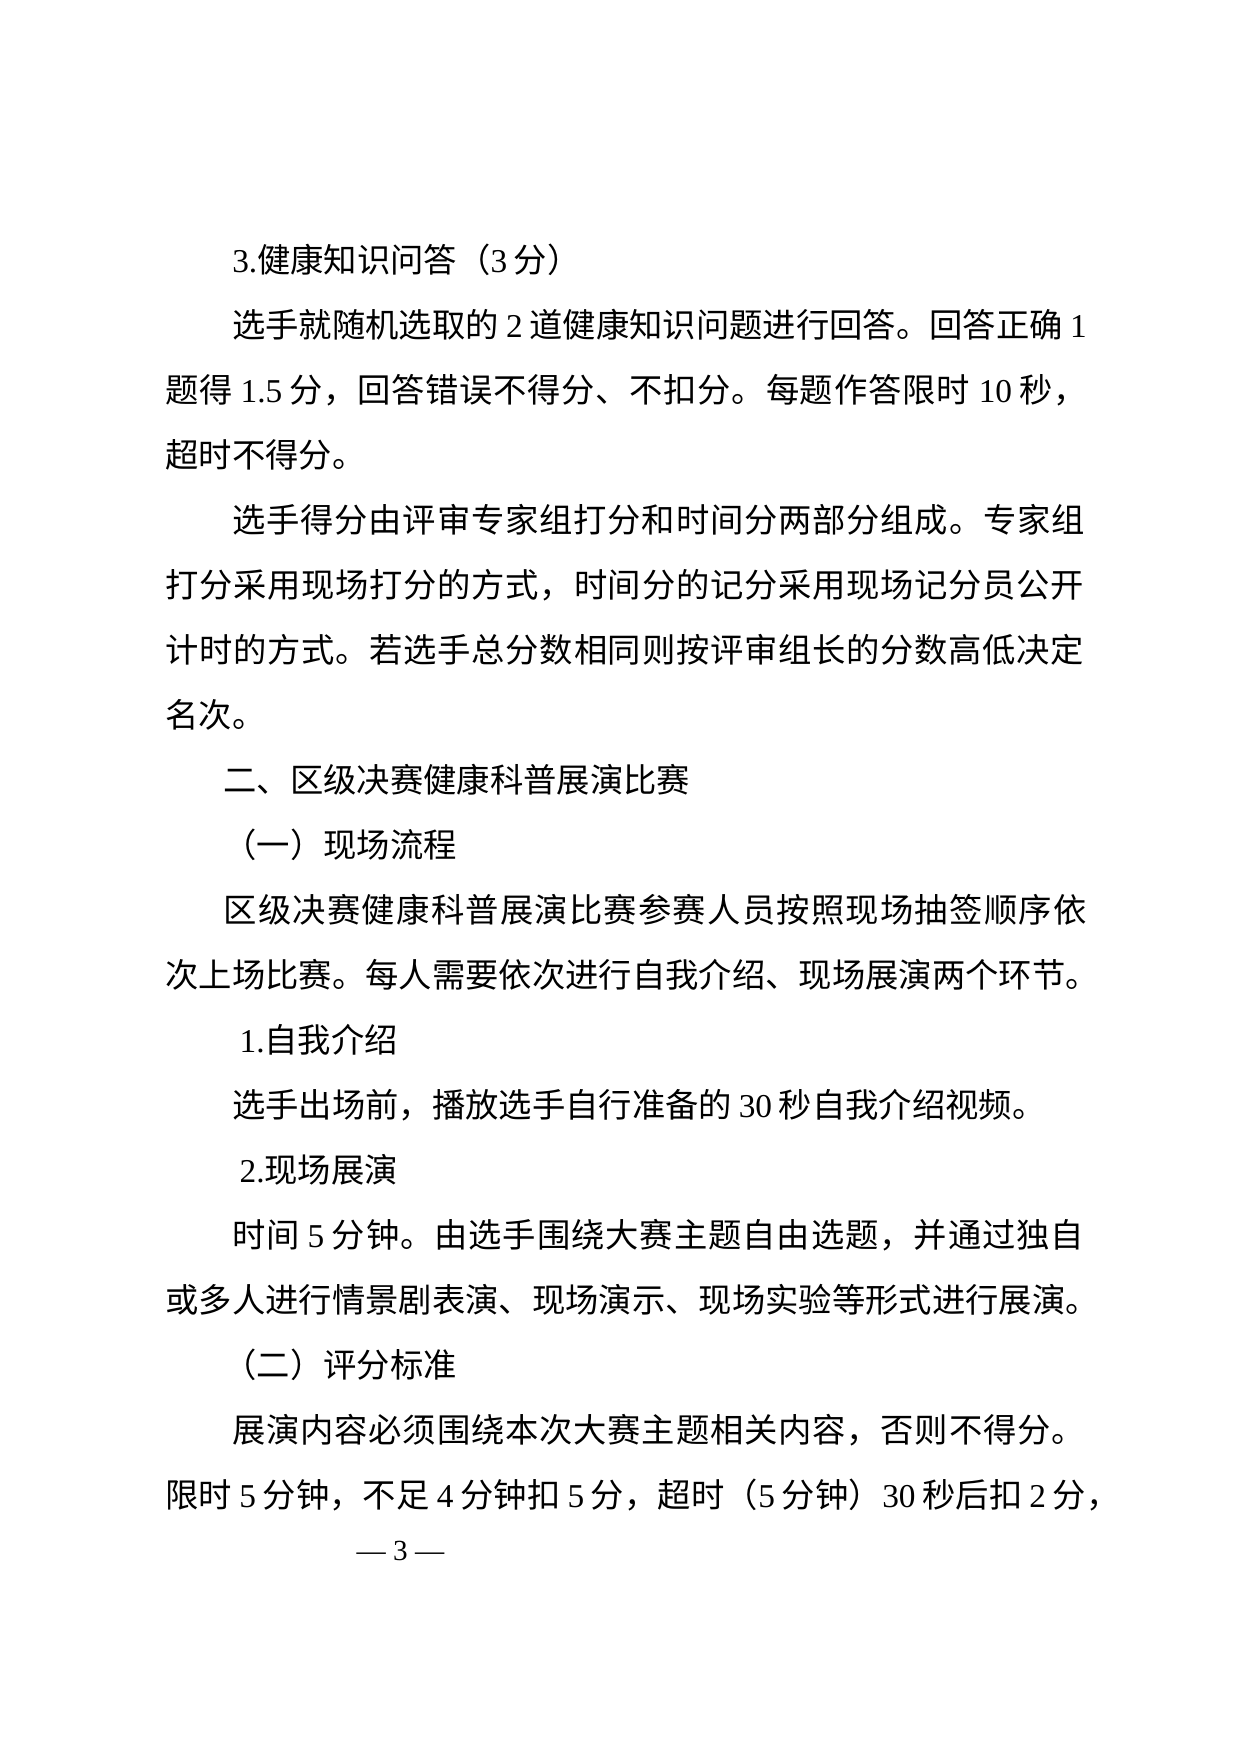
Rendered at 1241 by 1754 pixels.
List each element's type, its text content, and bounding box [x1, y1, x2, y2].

text 2.现场展演 [239, 1136, 1087, 1201]
list 选手得分由评审专家组打分和时间分两部分组成。专家组打分采用现场打分的方式，时间分的记分采用现场记分员公开计时的方式。若选手总分数相同则按评审组长的分数高低决定名次。 [165, 486, 1087, 746]
text 二、区级决赛健康科普展演比赛 [165, 746, 1087, 811]
text 时间5分钟。由选手围绕大赛主题自由选题，并通过独自或多人进行情景剧表演、现场演示、现场实验等形式进行展演。 [165, 1201, 1087, 1331]
text 1.自我介绍 [239, 1006, 1087, 1071]
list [165, 1396, 1087, 1526]
text 区级决赛健康科普展演比赛参赛人员按照现场抽签顺序依次上场比赛。每人需要依次进行自我介绍、现场展演两个环节。 [165, 876, 1087, 1006]
text （一）现场流程 [165, 811, 1087, 876]
text （二）评分标准 [165, 1331, 1087, 1396]
text 选手出场前，播放选手自行准备的30秒自我介绍视频。 [232, 1071, 1087, 1136]
text 选手就随机选取的2道健康知识问题进行回答。回答正确1题得1.5分，回答错误不得分、不扣分。每题作答限时10秒，超时不得分。 [165, 291, 1087, 486]
text 3.健康知识问答（3分） [165, 226, 1087, 291]
